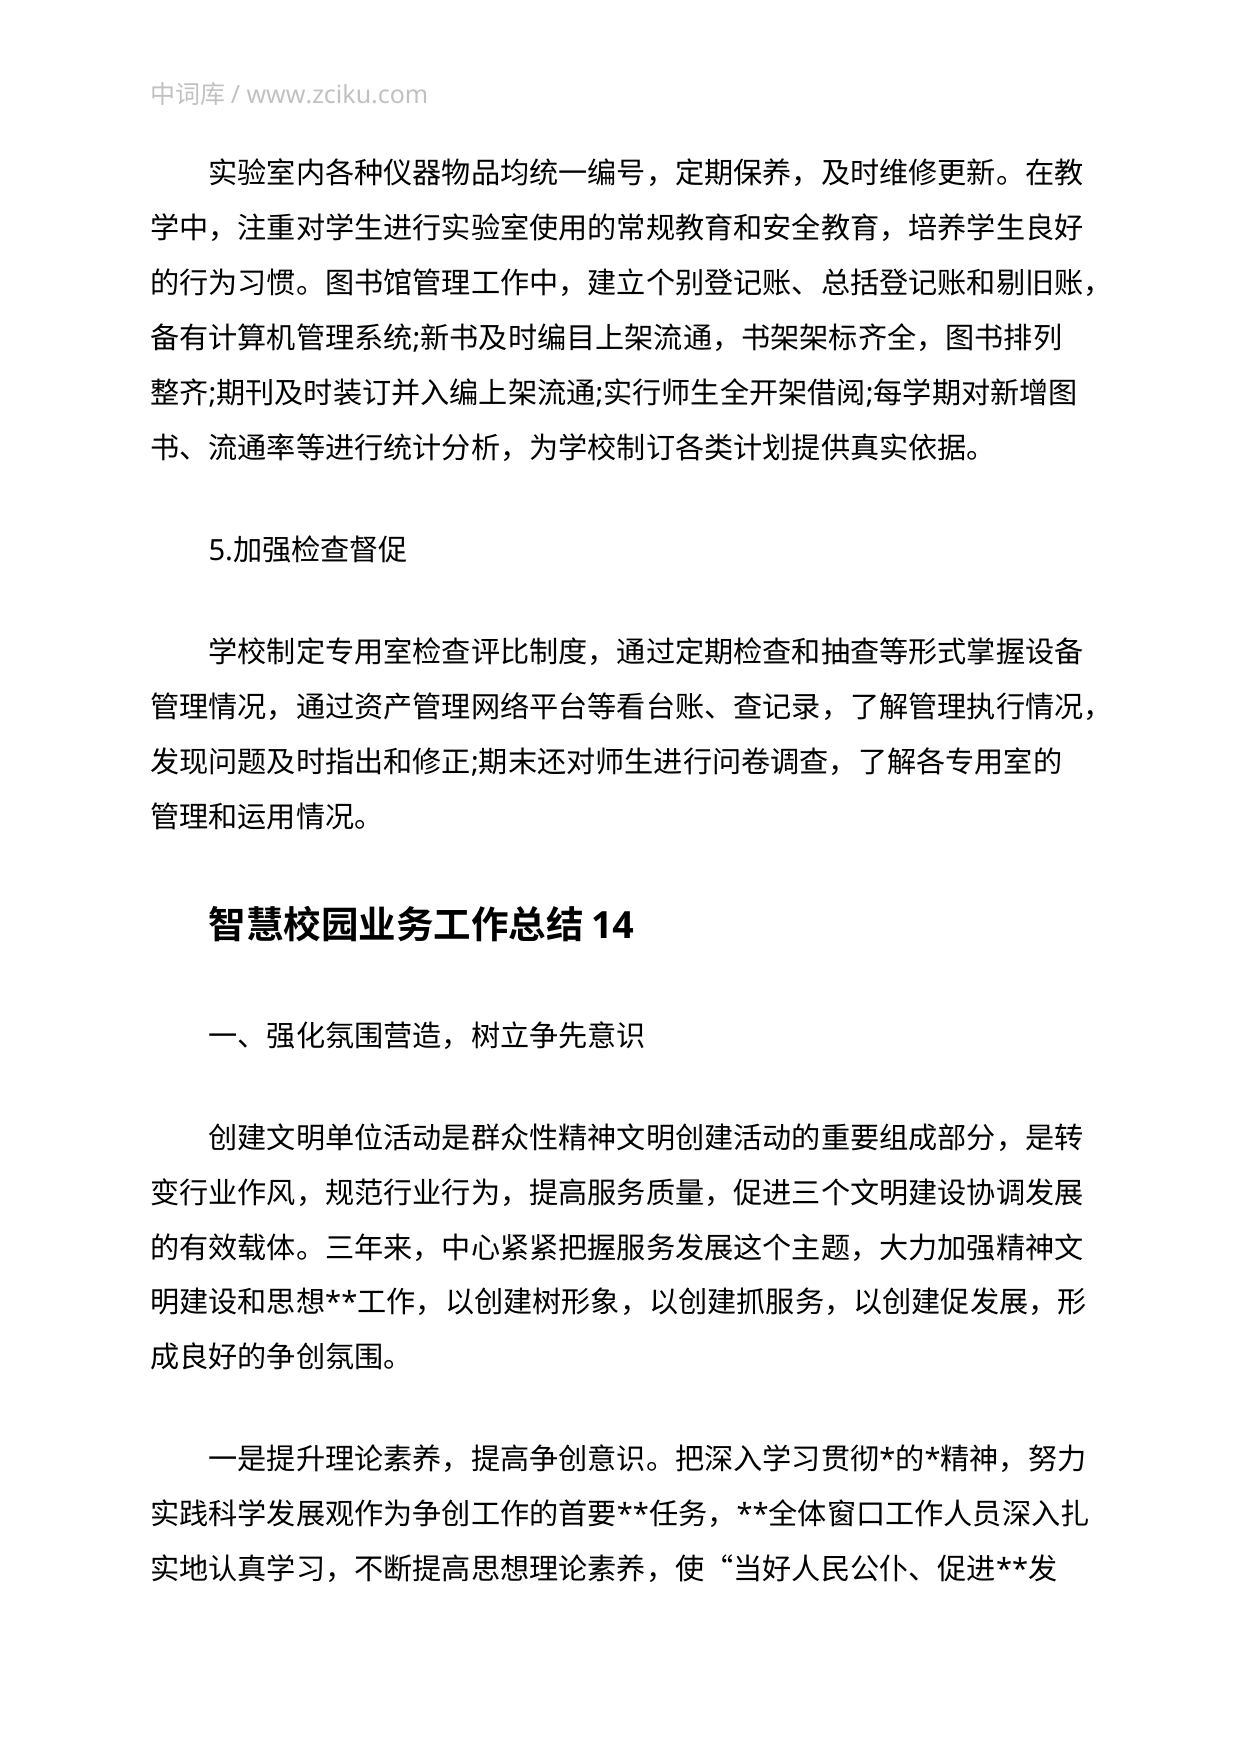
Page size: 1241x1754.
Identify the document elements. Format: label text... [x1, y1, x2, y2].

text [150, 1436, 1090, 1588]
text 创建文明单位活动是群众性精神文明创建活动的重要组成部分，是转变行业作风，规范行业行为，提高服务质量，促进三个文明建设协调发展的有效载体。三年来，中心紧紧把握服务发展这个主题，大力加强精神文明建设和思想**工作，以创建树形象，以创建抓服务，以创建促发展，形成良好的争创氛围。 [150, 1114, 1090, 1376]
text 智慧校园业务工作总结14 [150, 895, 1090, 949]
text 5.加强检查督促 [150, 526, 1090, 569]
text 学校制定专用室检查评比制度，通过定期检查和抽查等形式掌握设备管理情况，通过资产管理网络平台等看台账、查记录，了解管理执行情况，发现问题及时指出和修正;期末还对师生进行问卷调查，了解各专用室的管理和运用情况。 [150, 628, 1090, 836]
text 实验室内各种仪器物品均统一编号，定期保养，及时维修更新。在教学中，注重对学生进行实验室使用的常规教育和安全教育，培养学生良好的行为习惯。图书馆管理工作中，建立个别登记账、总括登记账和剔旧账，备有计算机管理系统;新书及时编目上架流通，书架架标齐全，图书排列整齐;期刊及时装订并入编上架流通;实行师生全开架借阅;每学期对新增图书、流通率等进行统计分析，为学校制订各类计划提供真实依据。 [150, 150, 1090, 467]
text 一、强化氛围营造，树立争先意识 [150, 1013, 1090, 1055]
